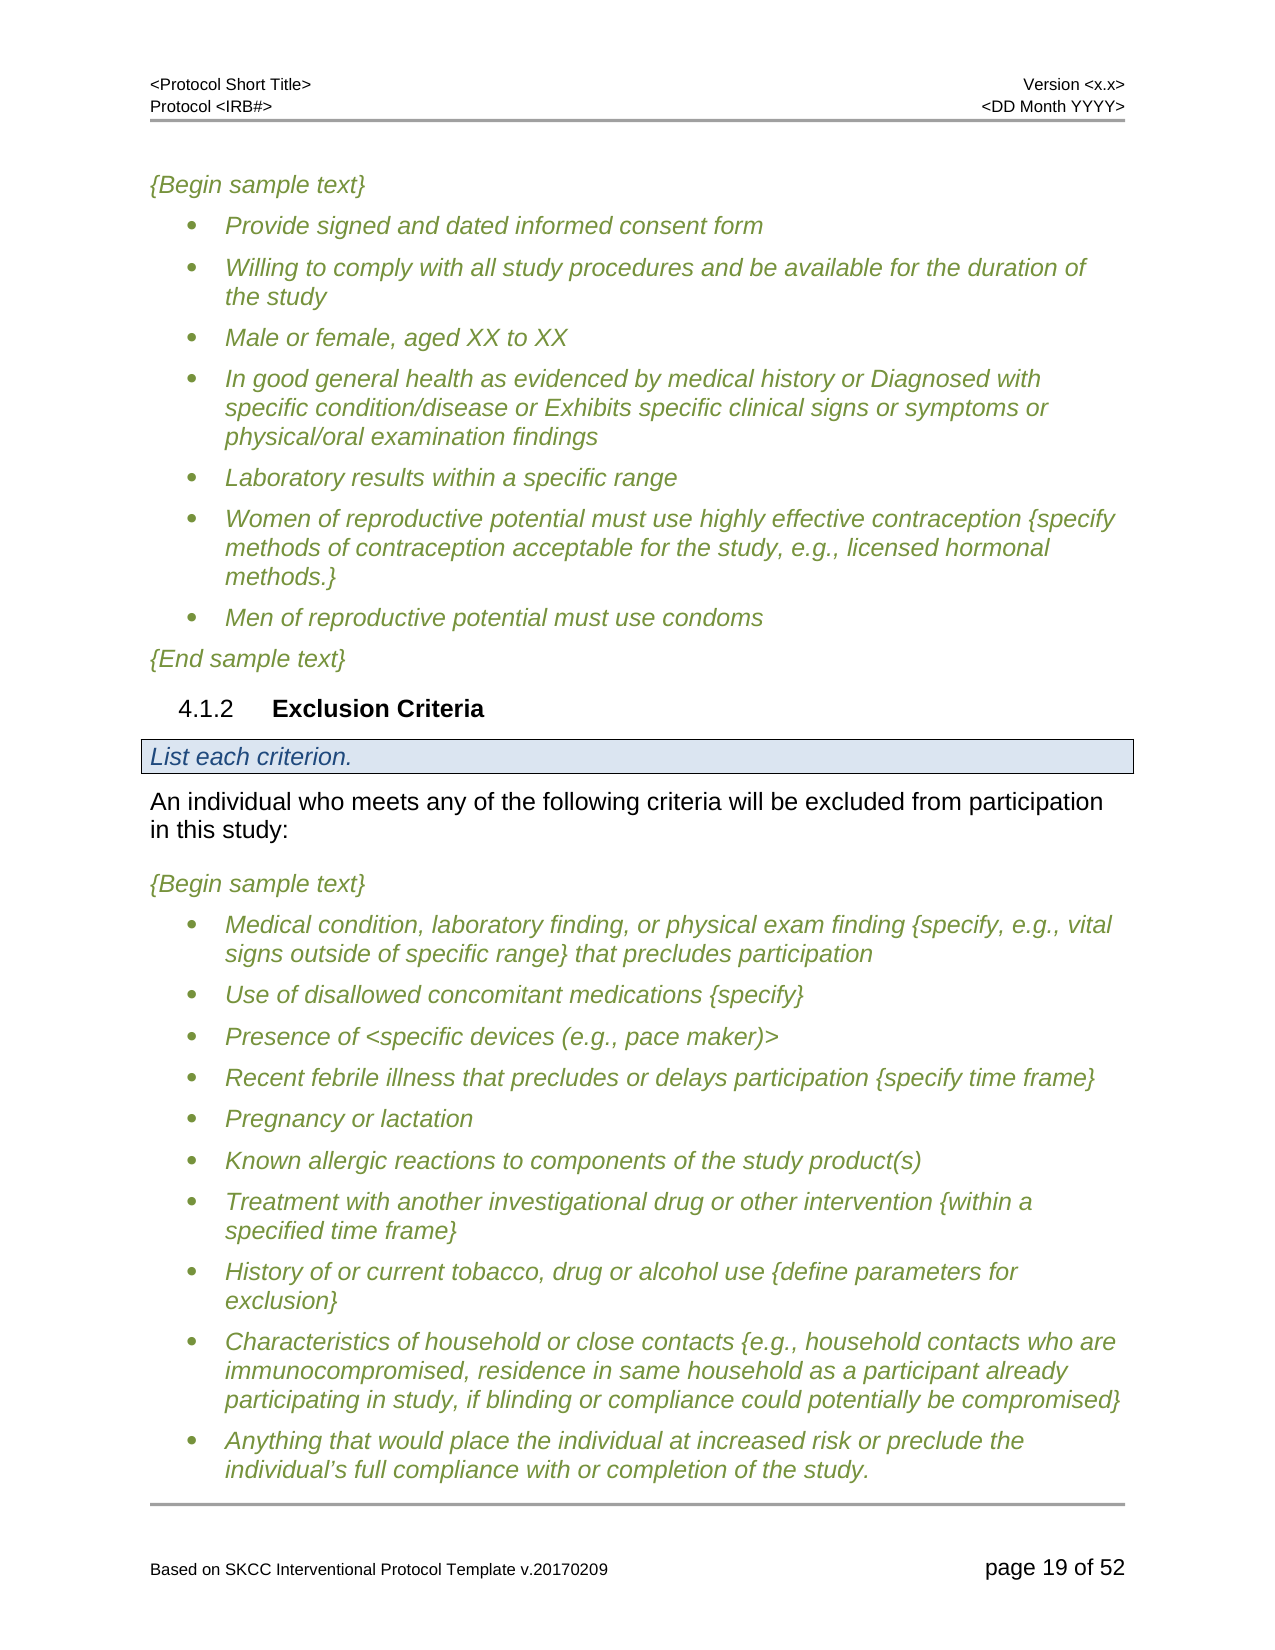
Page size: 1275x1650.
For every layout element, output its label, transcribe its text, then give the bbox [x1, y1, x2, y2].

list History of or current tobacco, drug or alcohol use {define parameters for exclusion} [187, 1257, 1125, 1315]
list Recent febrile illness that precludes or delays participation {specify time frame} [187, 1063, 1125, 1092]
list In good general health as evidenced by medical history or Diagnosed with specific condition/disease or Exhibits specific clinical signs or symptoms or physical/oral examination findings [187, 364, 1125, 450]
text {Begin sample text} [150, 170, 1125, 199]
list Pregnancy or lactation [187, 1104, 1125, 1133]
list Anything that would place the individual at increased risk or preclude the individual’s full compliance with or completion of the study. [187, 1426, 1125, 1484]
list Male or female, aged XX to XX [187, 323, 1125, 352]
list Medical condition, laboratory finding, or physical exam finding {specify, e.g., vital signs outside of specific range} that precludes participation [187, 910, 1125, 968]
list Known allergic reactions to components of the study product(s) [187, 1146, 1125, 1174]
text {Begin sample text} [150, 869, 1125, 898]
text List each criterion. [142, 740, 1133, 773]
text {End sample text} [150, 644, 1125, 673]
text An individual who meets any of the following criteria will be excluded from participation in this study: [150, 786, 1125, 844]
list Willing to comply with all study procedures and be available for the duration of the study [187, 253, 1125, 310]
list Characteristics of household or close contacts {e.g., household contacts who are immunocompromised, residence in same household as a participant already participating in study, if blinding or compliance could potentially be compromised} [187, 1327, 1125, 1414]
list Presence of <specific devices (e.g., pace maker)> [187, 1022, 1125, 1051]
list Use of disallowed concomitant medications {specify} [187, 980, 1125, 1009]
list Women of reproductive potential must use highly effective contraception {specify methods of contraception acceptable for the study, e.g., licensed hormonal methods.} [187, 504, 1125, 591]
subtitle Exclusion Criteria [178, 694, 1125, 723]
list Laboratory results within a specific range [187, 463, 1125, 492]
list Treatment with another investigational drug or other intervention {within a specified time frame} [187, 1187, 1125, 1245]
list Provide signed and dated informed consent form [187, 211, 1125, 240]
list Men of reproductive potential must use condoms [187, 603, 1125, 632]
